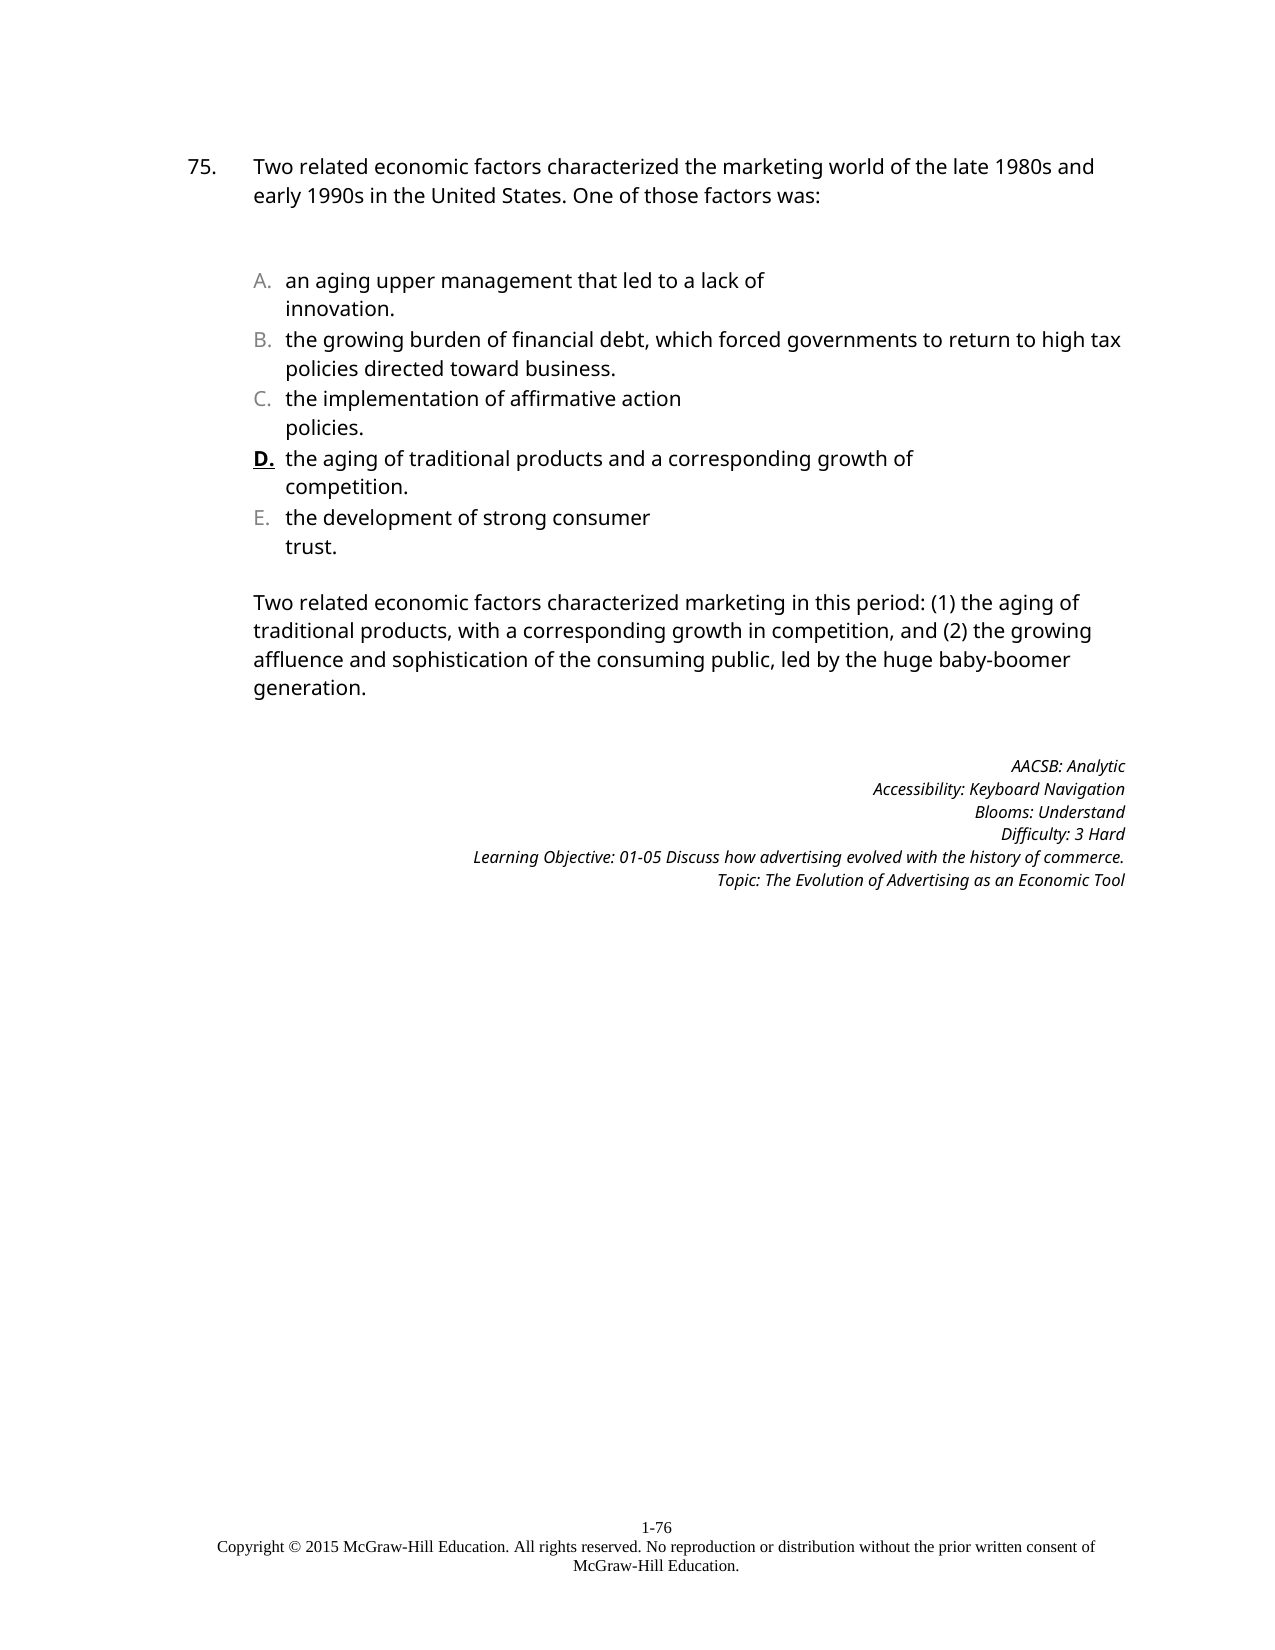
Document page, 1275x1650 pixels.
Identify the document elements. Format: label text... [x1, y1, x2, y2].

table_header Two related economic factors characterized the marketing world of the late 1980s and early 1990s in the United States. One of those factors was: Two related economic factors characterized marketing in this period: (1) the aging of traditional products, with a corresponding growth in competition, and (2) the growing affluence and sophistication of the consuming public, led by the huge baby-boomer generation. [253, 153, 1125, 729]
table_header AACSB: Analytic Accessibility: Keyboard Navigation Blooms: Understand Difficulty: 3 Hard Learning Objective: 01-05 Discuss how advertising evolved with the history of commerce. Topic: The Evolution of Advertising as an Economic Tool [188, 755, 1125, 919]
table_header 75. [188, 153, 253, 729]
